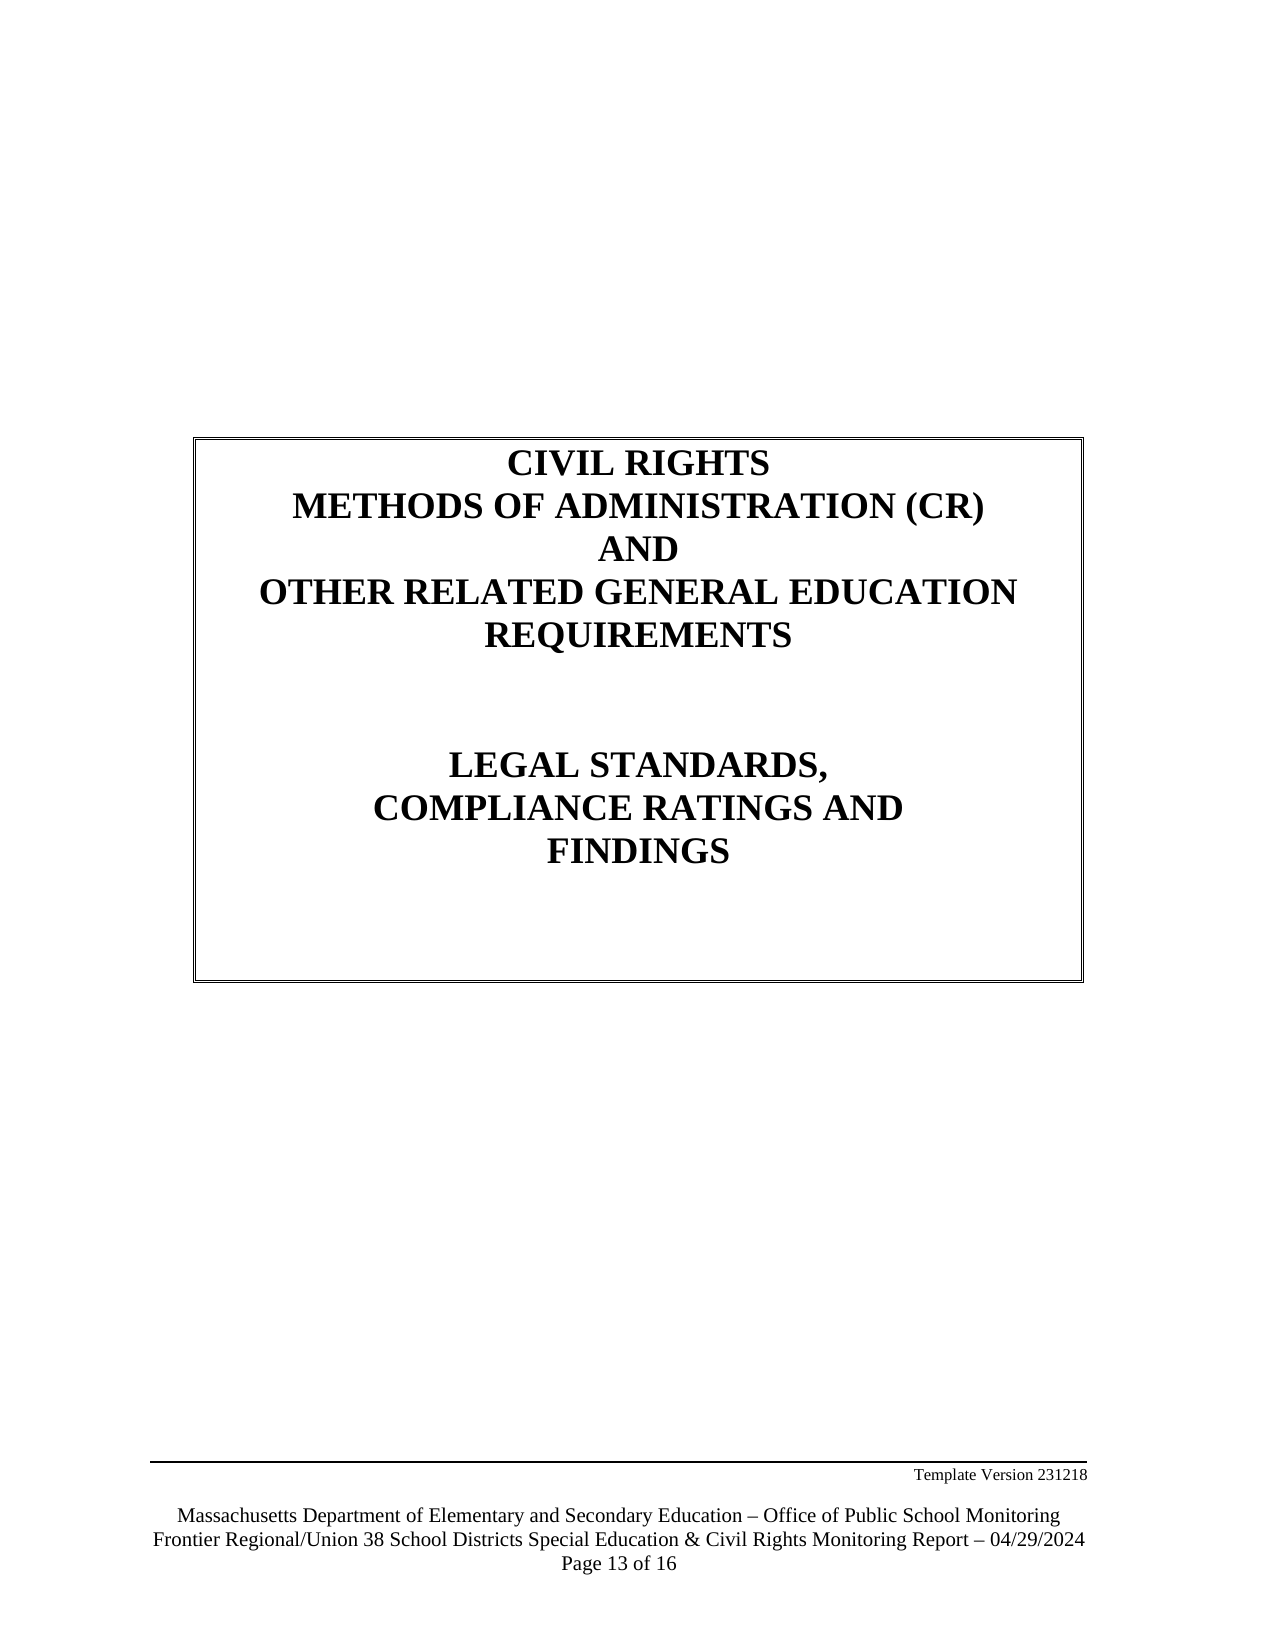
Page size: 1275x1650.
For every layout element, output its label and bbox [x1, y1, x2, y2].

table_header [175, 150, 1101, 1413]
